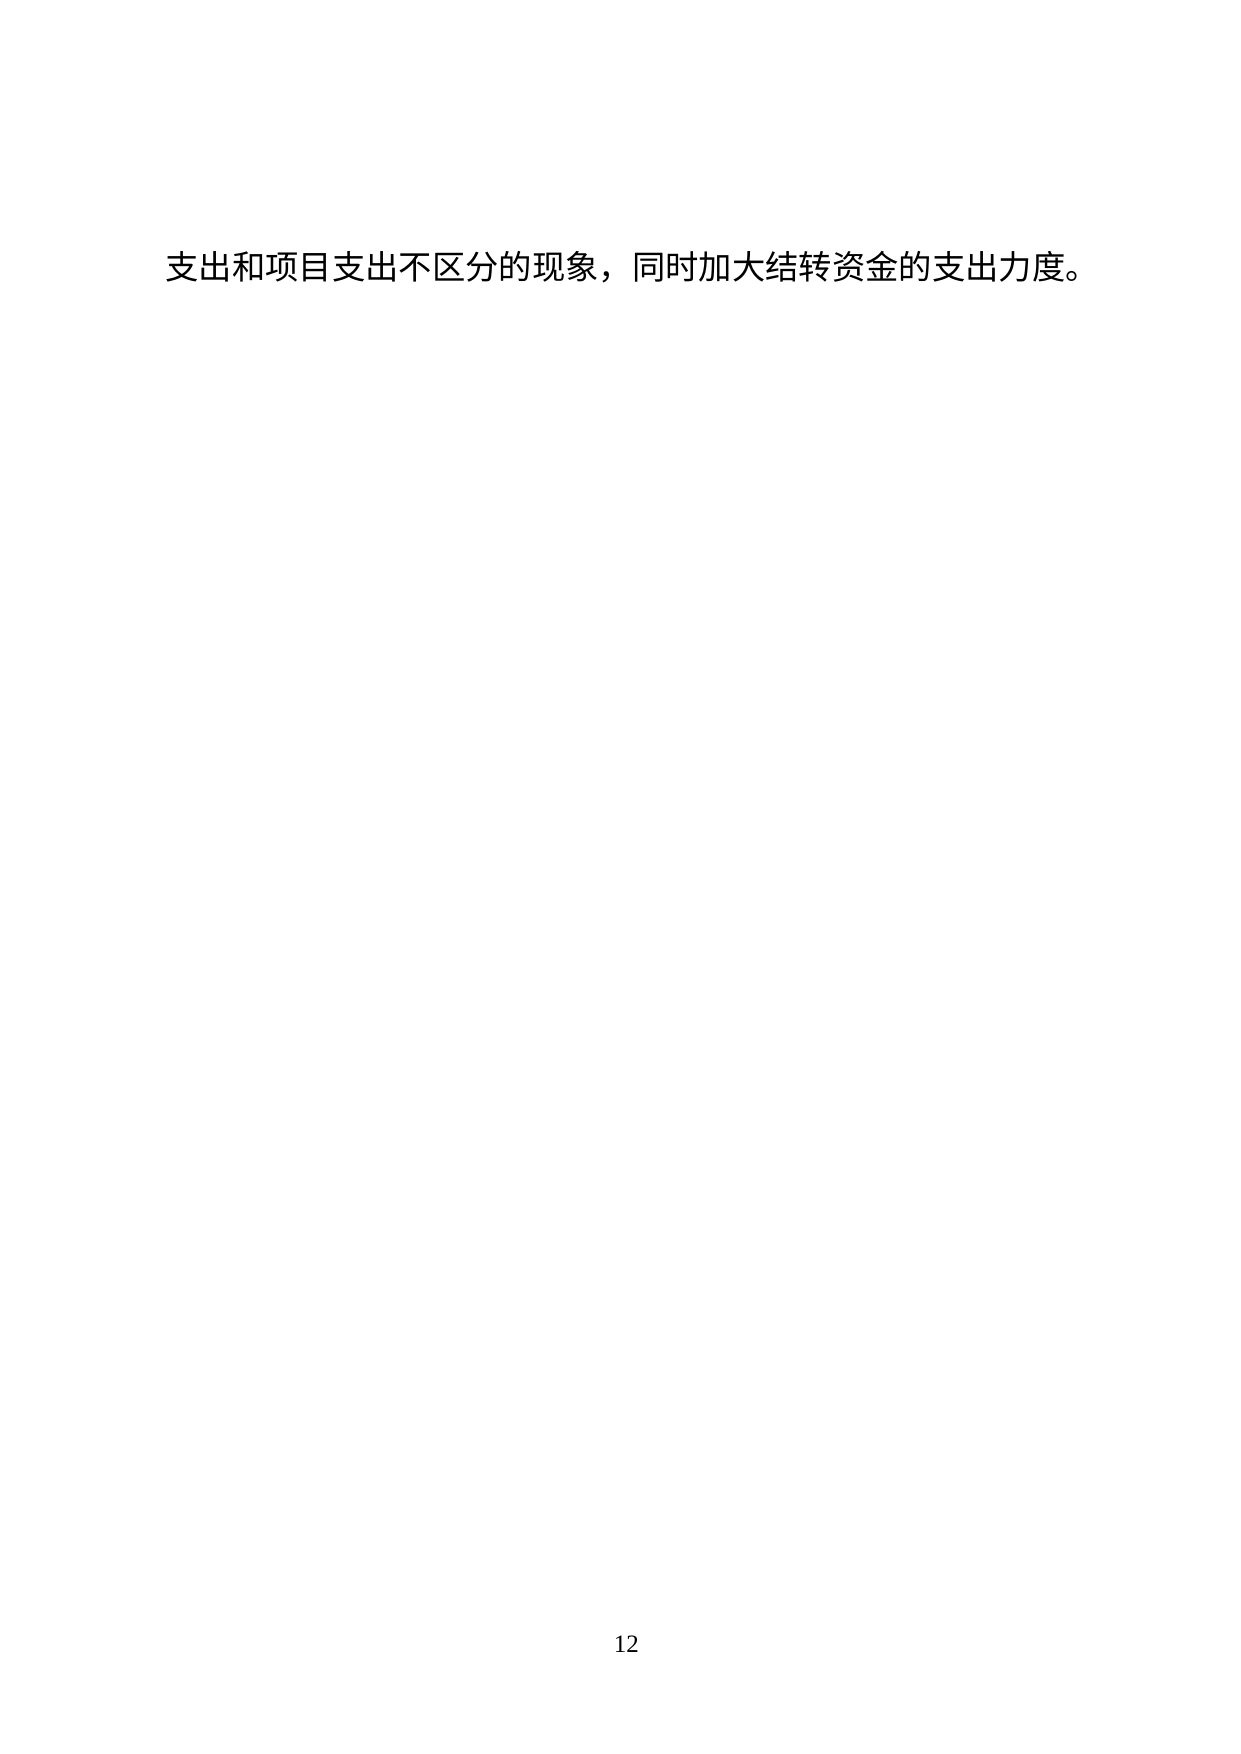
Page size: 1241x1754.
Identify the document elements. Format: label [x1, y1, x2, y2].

text [165, 233, 1087, 298]
